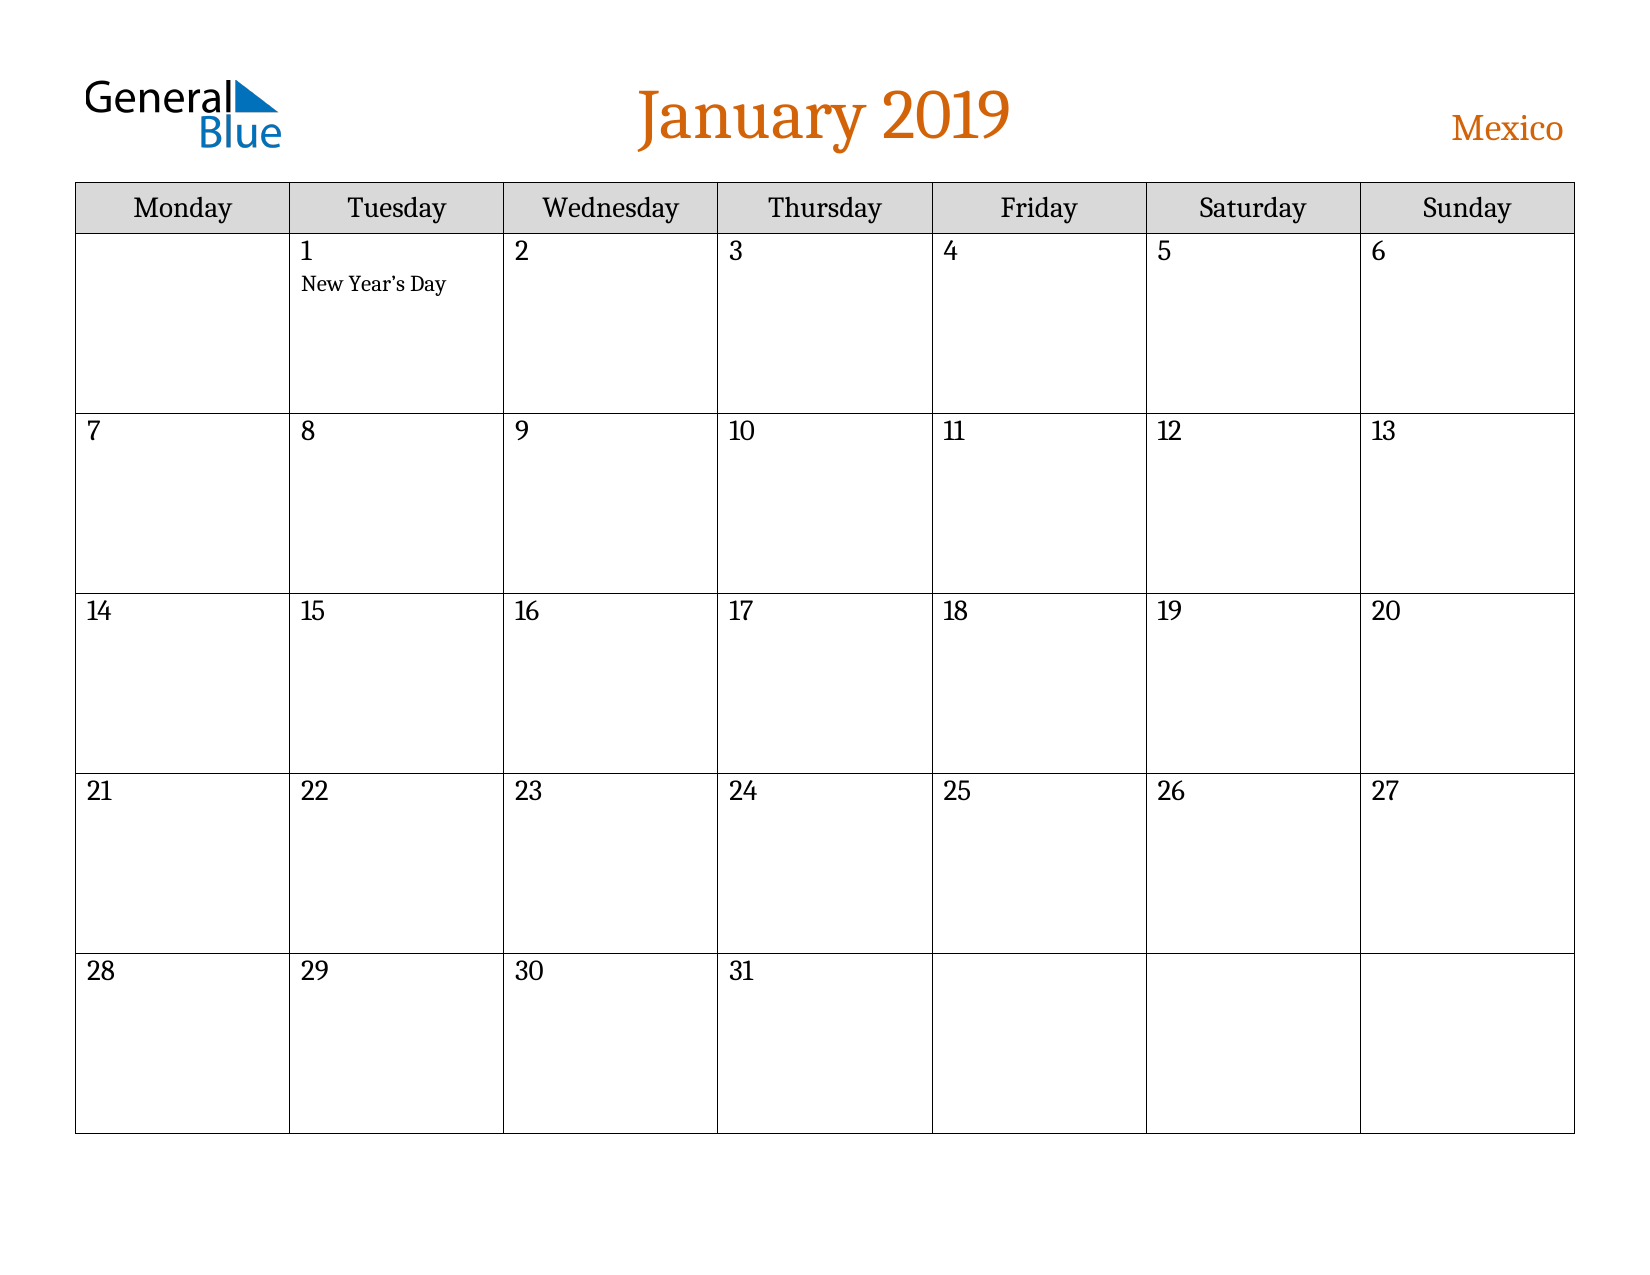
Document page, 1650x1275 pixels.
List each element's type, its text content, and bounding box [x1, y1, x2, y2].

table_cell [504, 810, 717, 953]
table_cell [290, 450, 503, 593]
table_cell [1361, 270, 1574, 413]
table_cell 1 [290, 234, 503, 270]
table_cell 2 [504, 234, 717, 270]
table_header [76, 75, 503, 182]
table_cell 29 [290, 954, 503, 990]
table_header Mexico [1146, 75, 1574, 182]
table_cell [1361, 954, 1574, 990]
table_header January 2019 [504, 75, 1146, 182]
table_cell 31 [718, 954, 932, 990]
table_cell Monday [76, 183, 289, 233]
table_cell 15 [290, 594, 503, 630]
table_cell 9 [504, 414, 717, 450]
picture [86, 80, 281, 148]
table_cell Wednesday [504, 183, 717, 233]
table_cell Tuesday [290, 183, 503, 233]
table_cell 19 [1147, 594, 1360, 630]
table_cell [933, 990, 1146, 1133]
table_cell [1361, 810, 1574, 953]
table_cell [290, 630, 503, 773]
table_cell [504, 270, 717, 413]
table_cell 27 [1361, 774, 1574, 810]
table_cell [504, 450, 717, 593]
table_cell [933, 630, 1146, 773]
table_cell [933, 270, 1146, 413]
table_cell [933, 810, 1146, 953]
table_cell [1147, 630, 1360, 773]
table_cell [718, 270, 932, 413]
table_cell 6 [1361, 234, 1574, 270]
table_cell 10 [718, 414, 932, 450]
table_cell 3 [718, 234, 932, 270]
table_cell 11 [933, 414, 1146, 450]
table_cell [1147, 270, 1360, 413]
table_cell 25 [933, 774, 1146, 810]
table_cell 22 [290, 774, 503, 810]
table_cell [718, 810, 932, 953]
table_cell [504, 630, 717, 773]
table_cell [76, 450, 289, 593]
table_cell Friday [933, 183, 1146, 233]
table_cell [290, 810, 503, 953]
table_cell 17 [718, 594, 932, 630]
table_cell 16 [504, 594, 717, 630]
table_cell New Year’s Day [290, 270, 503, 413]
table_cell 26 [1147, 774, 1360, 810]
table_cell [76, 630, 289, 773]
table_cell 12 [1147, 414, 1360, 450]
table_cell [1361, 990, 1574, 1133]
table_cell [1361, 450, 1574, 593]
table_cell 13 [1361, 414, 1574, 450]
table_cell 7 [76, 414, 289, 450]
table_cell 28 [76, 954, 289, 990]
table_cell 21 [76, 774, 289, 810]
table_cell [1147, 810, 1360, 953]
table_cell 5 [1147, 234, 1360, 270]
table_cell Thursday [718, 183, 932, 233]
table_cell [76, 234, 289, 270]
table_cell [290, 990, 503, 1133]
table_cell [76, 270, 289, 413]
table_cell 30 [504, 954, 717, 990]
table_cell [933, 954, 1146, 990]
table_cell 23 [504, 774, 717, 810]
table_cell [76, 810, 289, 953]
table_cell 14 [76, 594, 289, 630]
table_cell 20 [1361, 594, 1574, 630]
table_cell [504, 990, 717, 1133]
table_cell [1147, 990, 1360, 1133]
table_cell 4 [933, 234, 1146, 270]
table_cell [718, 630, 932, 773]
table_cell [718, 990, 932, 1133]
table_cell Sunday [1361, 183, 1574, 233]
table_cell [1361, 630, 1574, 773]
table_cell [718, 450, 932, 593]
table_cell [1147, 954, 1360, 990]
table_cell Saturday [1147, 183, 1360, 233]
table_cell 8 [290, 414, 503, 450]
table_cell 18 [933, 594, 1146, 630]
table_cell [76, 990, 289, 1133]
table_cell [933, 450, 1146, 593]
table_cell [1147, 450, 1360, 593]
table_cell 24 [718, 774, 932, 810]
